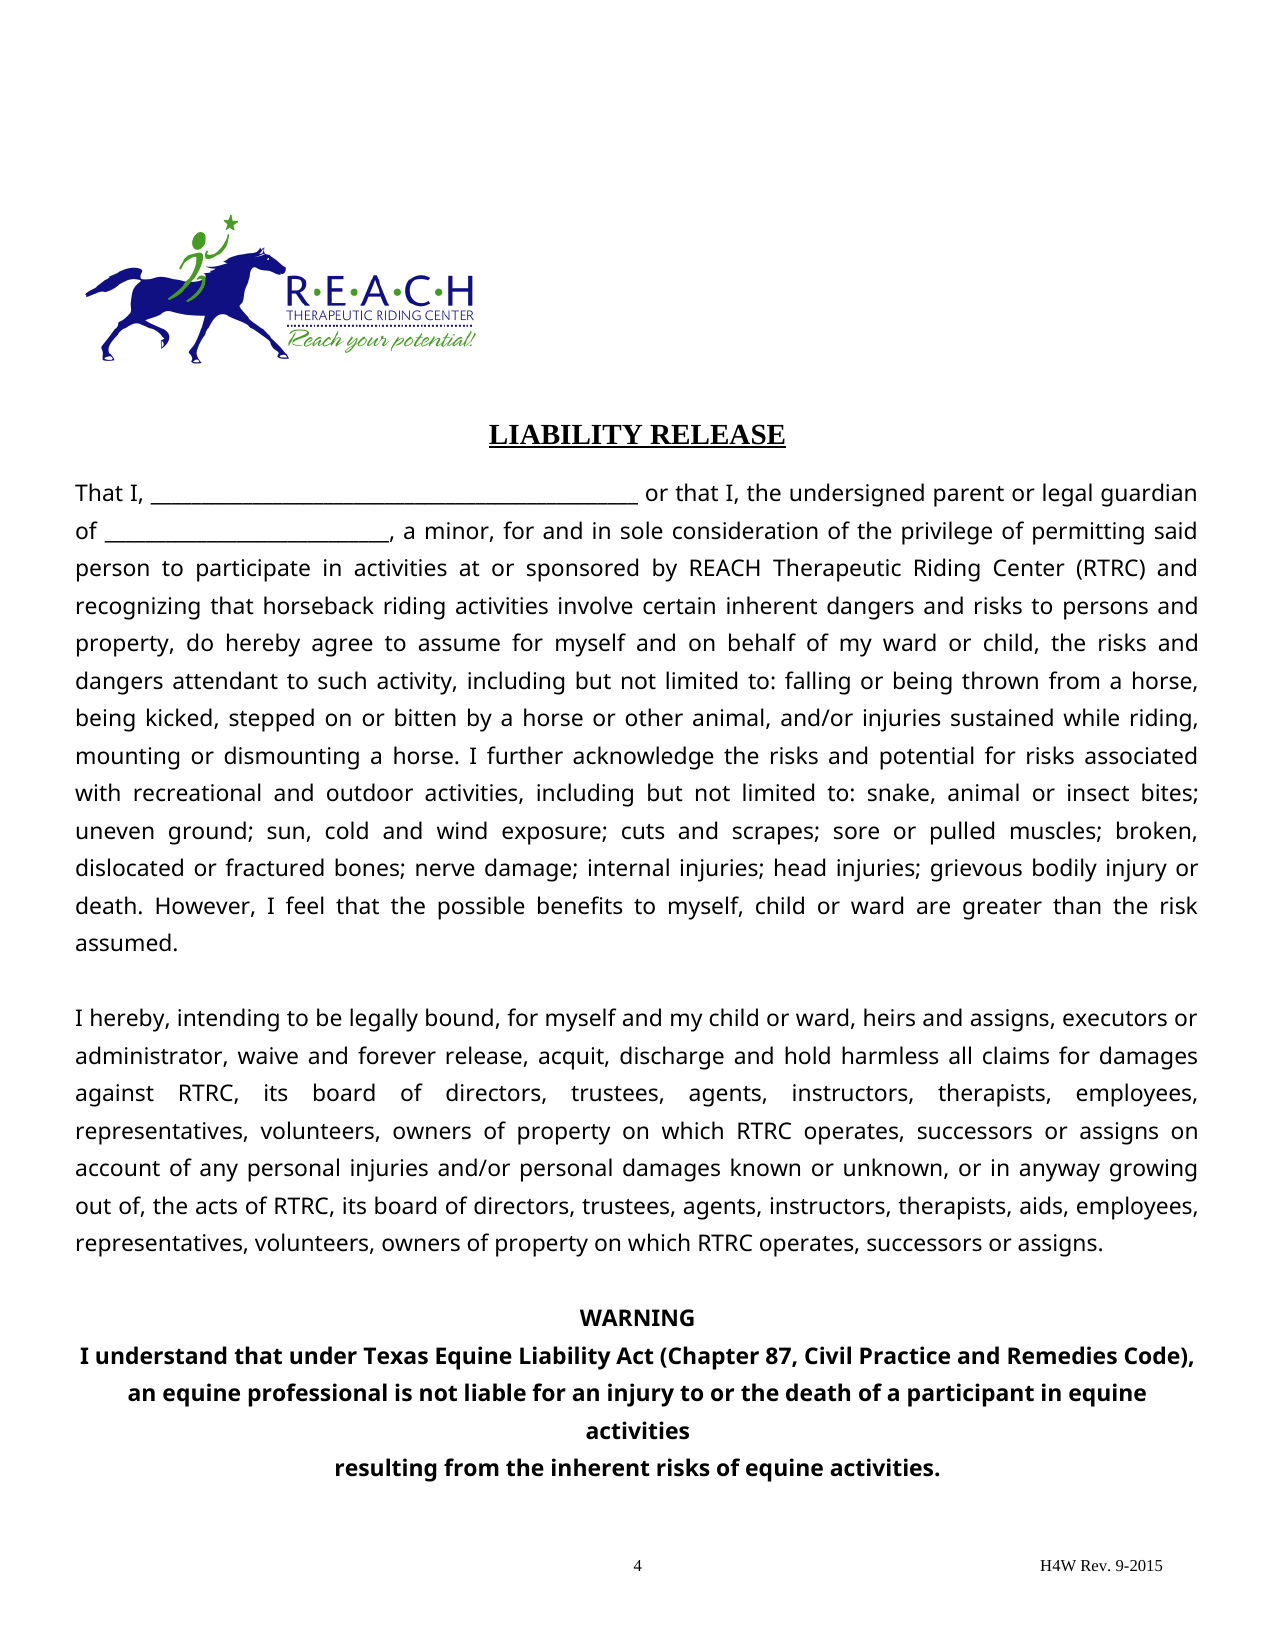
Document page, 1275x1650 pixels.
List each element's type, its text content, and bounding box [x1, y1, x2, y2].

text resulting from the inherent risks of equine activities. [75, 1452, 1200, 1484]
picture [75, 206, 488, 378]
text an equine professional is not liable for an injury to or the death of a participant in equine activities [75, 1377, 1200, 1446]
text That I, ________________________________________________ or that I, the undersigned parent or legal guardian of ____________________________, a minor, for and in sole consideration of the privilege of permitting said person to participate in activities at or sponsored by REACH Therapeutic Riding Center (RTRC) and recognizing that horseback riding activities involve certain inherent dangers and risks to persons and property, do hereby agree to assume for myself and on behalf of my ward or child, the risks and dangers attendant to such activity, including but not limited to: falling or being thrown from a horse, being kicked, stepped on or bitten by a horse or other animal, and/or injuries sustained while riding, mounting or dismounting a horse. I further acknowledge the risks and potential for risks associated with recreational and outdoor activities, including but not limited to: snake, animal or insect bites; uneven ground; sun, cold and wind exposure; cuts and scrapes; sore or pulled muscles; broken, dislocated or fractured bones; nerve damage; internal injuries; head injuries; grievous bodily injury or death. However, I feel that the possible benefits to myself, child or ward are greater than the risk assumed. [75, 477, 1200, 959]
text WARNING [75, 1302, 1200, 1334]
text I hereby, intending to be legally bound, for myself and my child or ward, heirs and assigns, executors or administrator, waive and forever release, acquit, discharge and hold harmless all claims for damages against RTRC, its board of directors, trustees, agents, instructors, therapists, employees, representatives, volunteers, owners of property on which RTRC operates, successors or assigns on account of any personal injuries and/or personal damages known or unknown, or in anyway growing out of, the acts of RTRC, its board of directors, trustees, agents, instructors, therapists, aids, employees, representatives, volunteers, owners of property on which RTRC operates, successors or assigns. [75, 1002, 1200, 1259]
subtitle LIABILITY RELEASE [75, 417, 1200, 451]
text I understand that under Texas Equine Liability Act (Chapter 87, Civil Practice and Remedies Code), [75, 1340, 1200, 1371]
